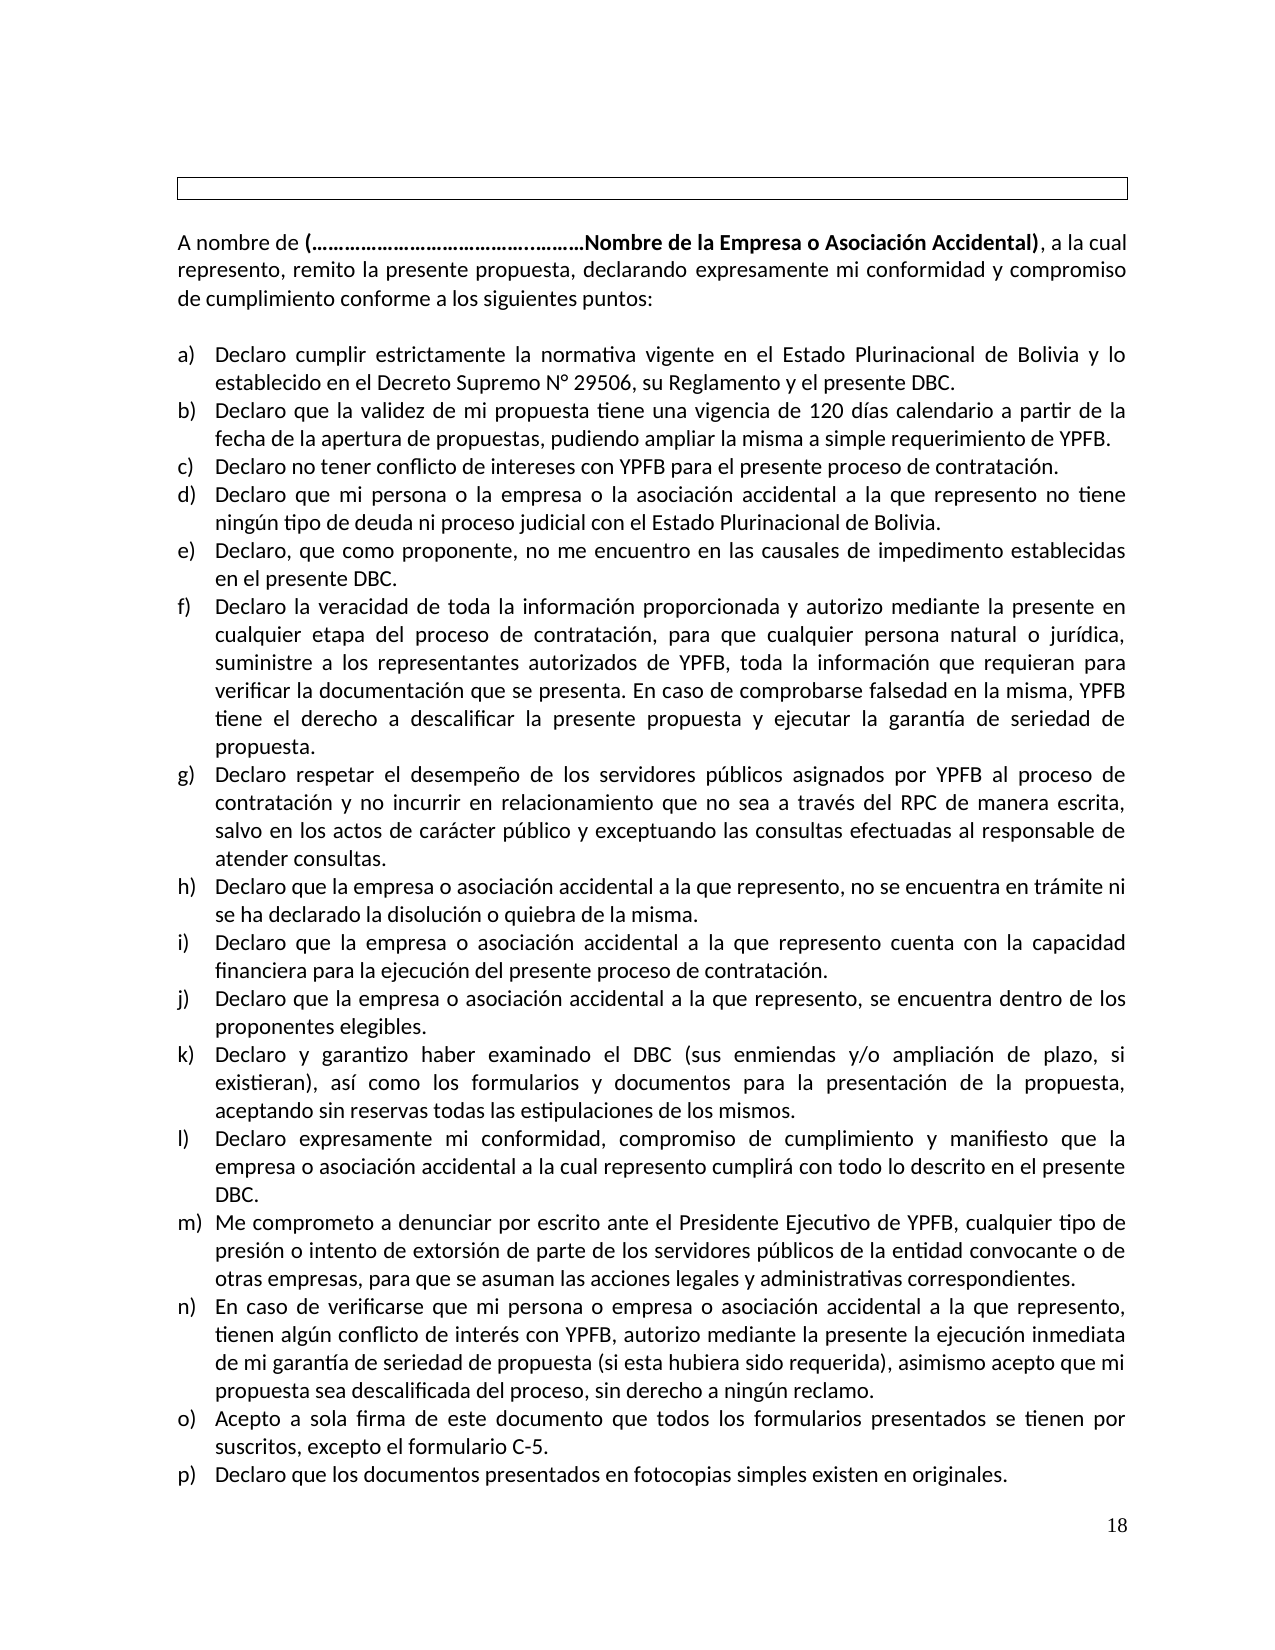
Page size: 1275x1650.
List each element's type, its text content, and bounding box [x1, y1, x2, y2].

list Declaro, que como proponente, no me encuentro en las causales de impedimento establecidas en el presente DBC. [177, 536, 1127, 592]
text A nombre de (…………………………………..………Nombre de la Empresa o Asociación Accidental), a la cual represento, remito la presente propuesta, declarando expresamente mi conformidad y compromiso de cumplimiento conforme a los siguientes puntos: [177, 228, 1127, 312]
list Declaro que los documentos presentados en fotocopias simples existen en originales. [177, 1461, 1127, 1488]
list Declaro y garantizo haber examinado el DBC (sus enmiendas y/o ampliación de plazo, si existieran), así como los formularios y documentos para la presentación de la propuesta, aceptando sin reservas todas las estipulaciones de los mismos. [177, 1040, 1127, 1124]
list Declaro la veracidad de toda la información proporcionada y autorizo mediante la presente en cualquier etapa del proceso de contratación, para que cualquier persona natural o jurídica, suministre a los representantes autorizados de YPFB, toda la información que requieran para verificar la documentación que se presenta. En caso de comprobarse falsedad en la misma, YPFB tiene el derecho a descalificar la presente propuesta y ejecutar la garantía de seriedad de propuesta. [177, 592, 1127, 760]
list Declaro no tener conflicto de intereses con YPFB para el presente proceso de contratación. [177, 452, 1127, 480]
list Declaro que la empresa o asociación accidental a la que represento cuenta con la capacidad financiera para la ejecución del presente proceso de contratación. [177, 928, 1127, 984]
list En caso de verificarse que mi persona o empresa o asociación accidental a la que represento, tienen algún conflicto de interés con YPFB, autorizo mediante la presente la ejecución inmediata de mi garantía de seriedad de propuesta (si esta hubiera sido requerida), asimismo acepto que mi propuesta sea descalificada del proceso, sin derecho a ningún reclamo. [177, 1292, 1127, 1404]
list Declaro que la empresa o asociación accidental a la que represento, no se encuentra en trámite ni se ha declarado la disolución o quiebra de la misma. [177, 872, 1127, 928]
list Declaro respetar el desempeño de los servidores públicos asignados por YPFB al proceso de contratación y no incurrir en relacionamiento que no sea a través del RPC de manera escrita, salvo en los actos de carácter público y exceptuando las consultas efectuadas al responsable de atender consultas. [177, 760, 1127, 872]
list Declaro que la validez de mi propuesta tiene una vigencia de 120 días calendario a partir de la fecha de la apertura de propuestas, pudiendo ampliar la misma a simple requerimiento de YPFB. [177, 396, 1127, 452]
list Me comprometo a denunciar por escrito ante el Presidente Ejecutivo de YPFB, cualquier tipo de presión o intento de extorsión de parte de los servidores públicos de la entidad convocante o de otras empresas, para que se asuman las acciones legales y administrativas correspondientes. [177, 1208, 1127, 1292]
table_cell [178, 178, 1127, 198]
list Declaro cumplir estrictamente la normativa vigente en el Estado Plurinacional de Bolivia y lo establecido en el Decreto Supremo N° 29506, su Reglamento y el presente DBC. [177, 340, 1127, 396]
list Declaro que mi persona o la empresa o la asociación accidental a la que represento no tiene ningún tipo de deuda ni proceso judicial con el Estado Plurinacional de Bolivia. [177, 480, 1127, 536]
list Declaro que la empresa o asociación accidental a la que represento, se encuentra dentro de los proponentes elegibles. [177, 984, 1127, 1040]
list Acepto a sola firma de este documento que todos los formularios presentados se tienen por suscritos, excepto el formulario C-5. [177, 1404, 1127, 1461]
list Declaro expresamente mi conformidad, compromiso de cumplimiento y manifiesto que la empresa o asociación accidental a la cual represento cumplirá con todo lo descrito en el presente DBC. [177, 1124, 1127, 1208]
